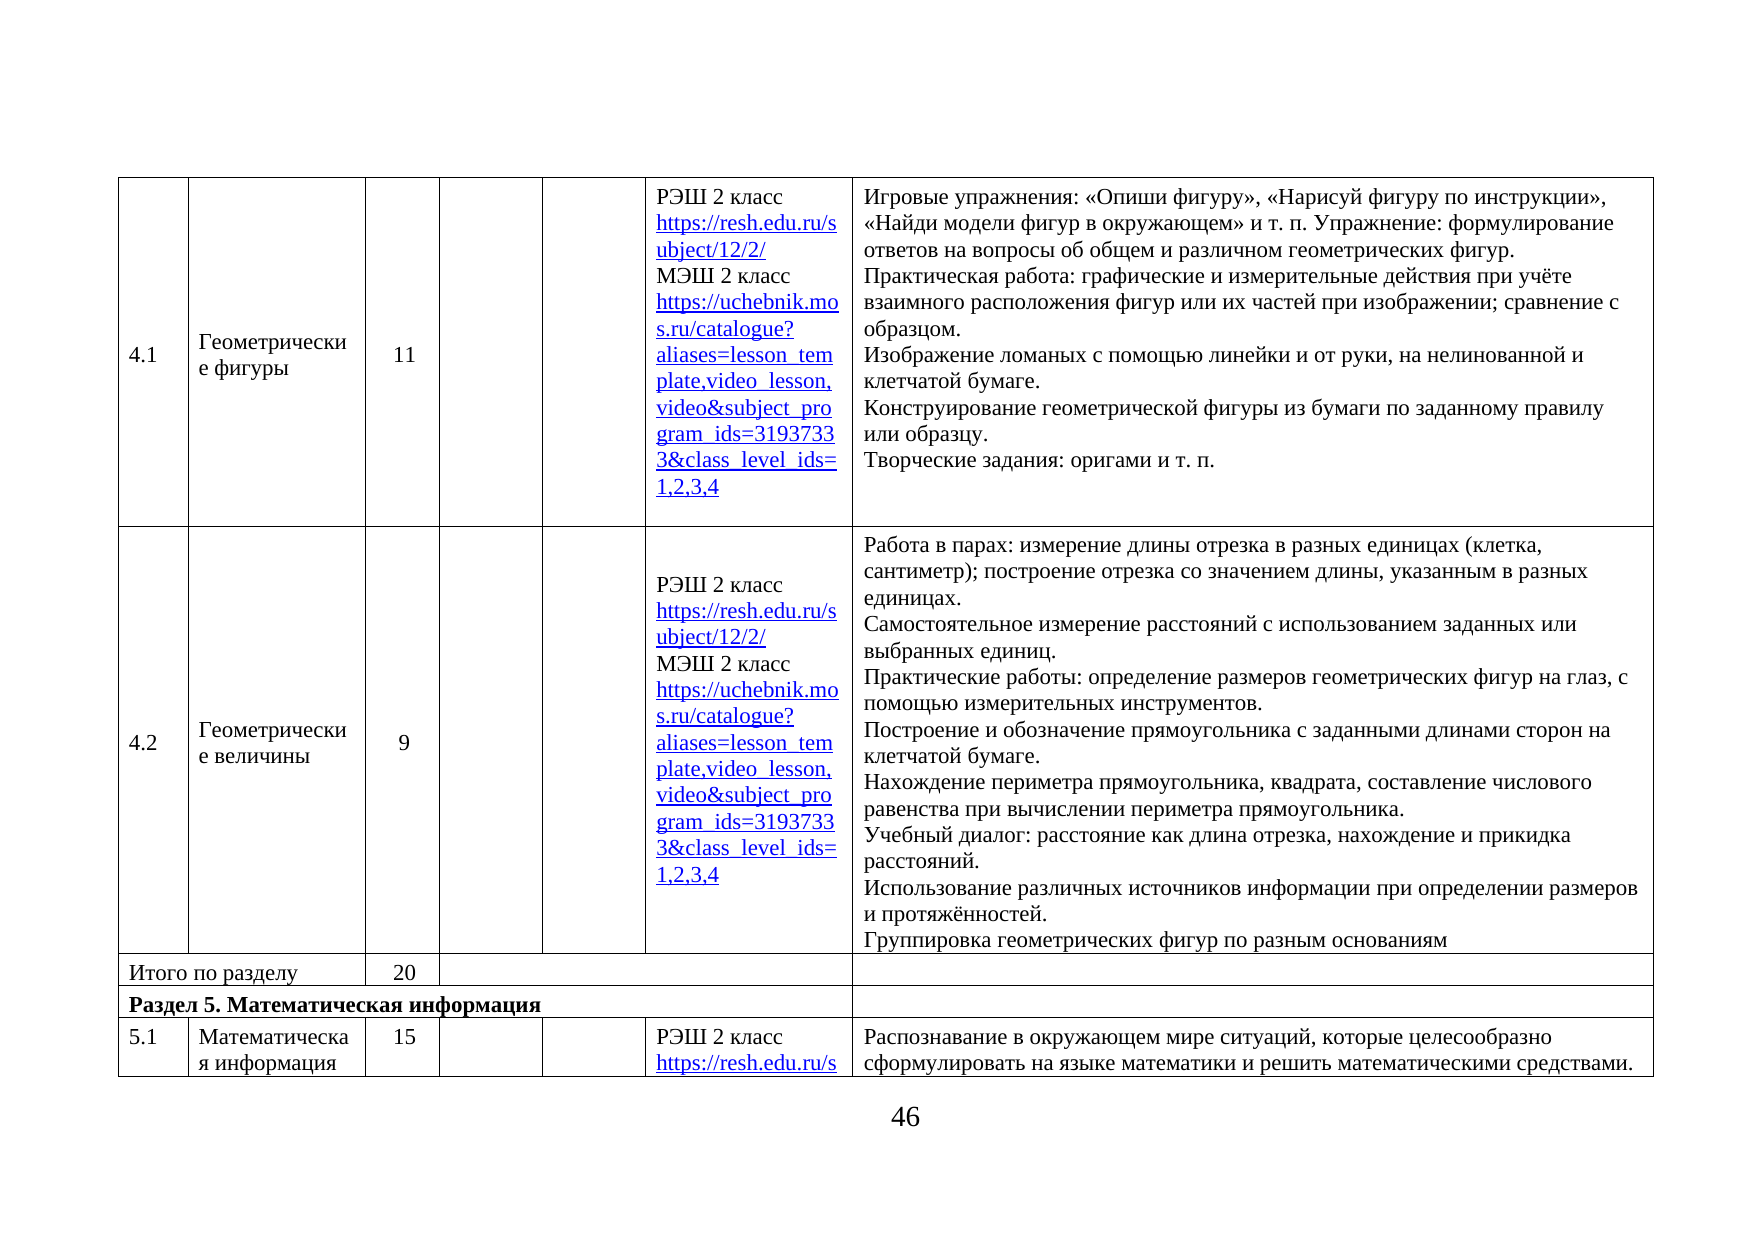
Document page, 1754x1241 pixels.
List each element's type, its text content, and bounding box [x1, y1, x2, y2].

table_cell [646, 178, 852, 526]
table_cell [543, 527, 645, 953]
table_cell [853, 954, 1653, 985]
table_cell Итого по разделу [119, 954, 365, 985]
table_cell 11 [366, 178, 439, 526]
table_cell Игровые упражнения: «Опиши фигуру», «Нарисуй фигуру по инструкции», «Найди модели фигур в окружающем» и т. п. Упражнение: формулирование ответов на вопросы об общем и различном геометрических фигур. Практическая работа: графические и измерительные действия при учёте взаимного расположения фигур или их частей при изображении; сравнение с образцом. Изображение ломаных с помощью линейки и от руки, на нелинованной и клетчатой бумаге. Конструирование геометрической фигуры из бумаги по заданному правилу или образцу. Творческие задания: оригами и т. п. [853, 178, 1653, 526]
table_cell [853, 1018, 1653, 1076]
table_cell Раздел 5. Математическая информация [119, 986, 852, 1017]
table_cell 20 [366, 954, 439, 985]
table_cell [189, 1018, 365, 1076]
table_cell [440, 178, 542, 526]
table_cell [853, 986, 1653, 1017]
table_cell 5.1 [119, 1018, 188, 1076]
table_cell 4.2 [119, 527, 188, 953]
table_cell Геометрические фигуры [189, 178, 365, 526]
table_cell Работа в парах: измерение длины отрезка в разных единицах (клетка, сантиметр); построение отрезка со значением длины, указанным в разных единицах. Самостоятельное измерение расстояний с использованием заданных или выбранных единиц. Практические работы: определение размеров геометрических фигур на глаз, с помощью измерительных инструментов. Построение и обозначение прямоугольника с заданными длинами сторон на клетчатой бумаге. Нахождение периметра прямоугольника, квадрата, составление числового равенства при вычислении периметра прямоугольника. Учебный диалог: расстояние как длина отрезка, нахождение и прикидка расстояний. Использование различных источников информации при определении размеров и протяжённостей. Группировка геометрических фигур по разным основаниям [853, 527, 1653, 953]
table_cell 4.1 [119, 178, 188, 526]
table_cell 9 [366, 527, 439, 953]
table_cell [440, 954, 852, 985]
table_cell [543, 178, 645, 526]
table_cell [543, 1018, 645, 1076]
table_cell [440, 1018, 542, 1076]
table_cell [646, 1018, 852, 1076]
table_cell 15 [366, 1018, 439, 1076]
table_cell [440, 527, 542, 953]
table_cell Геометрические величины [189, 527, 365, 953]
